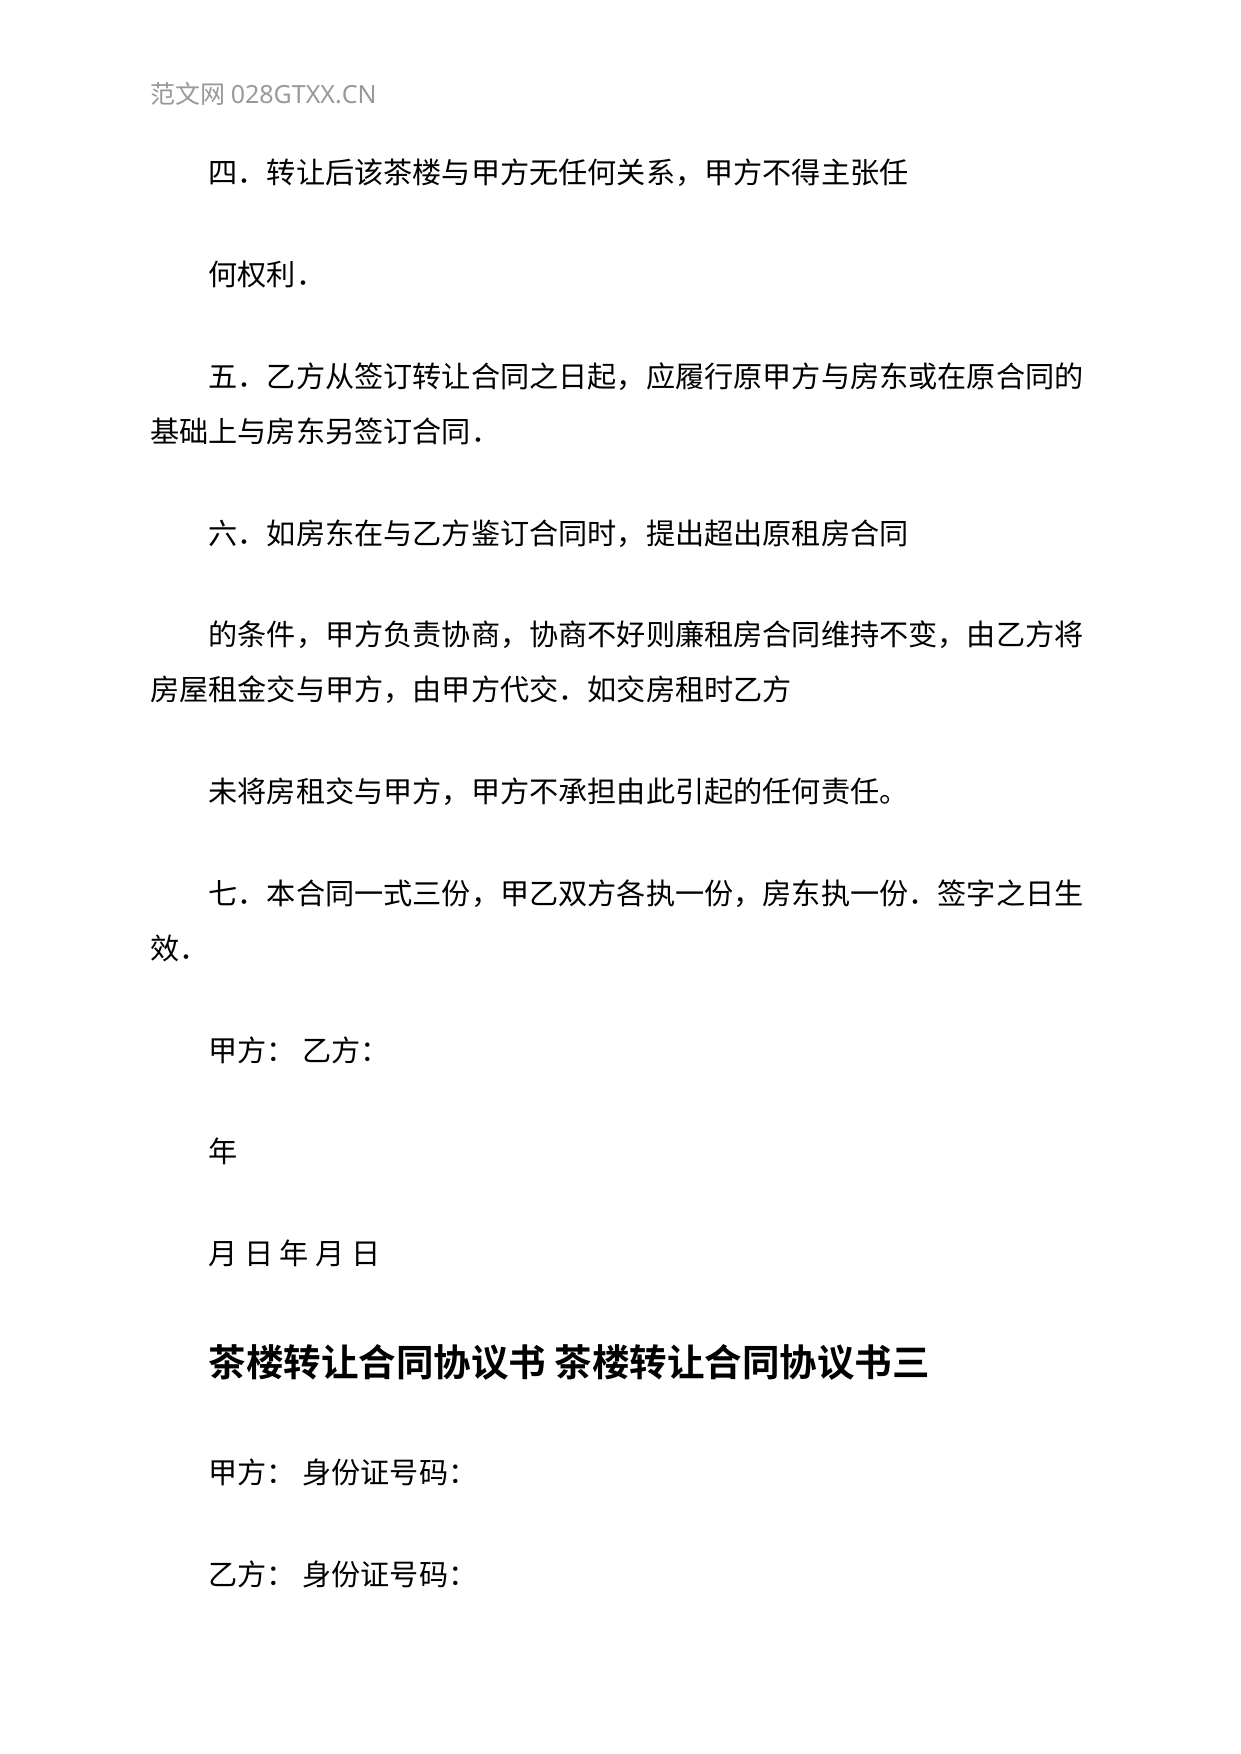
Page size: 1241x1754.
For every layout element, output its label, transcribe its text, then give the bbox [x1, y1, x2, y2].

text 未将房租交与甲方，甲方不承担由此引起的任何责任。 [150, 769, 1090, 811]
text 甲方： 身份证号码： [150, 1450, 1090, 1492]
text 何权利． [150, 252, 1090, 294]
text 的条件，甲方负责协商，协商不好则廉租房合同维持不变，由乙方将房屋租金交与甲方，由甲方代交．如交房租时乙方 [150, 612, 1090, 709]
text 月 日 年 月 日 [150, 1231, 1090, 1273]
text 四．转让后该茶楼与甲方无任何关系，甲方不得主张任 [150, 150, 1090, 192]
text 六．如房东在与乙方鉴订合同时，提出超出原租房合同 [150, 510, 1090, 552]
text 年 [150, 1129, 1090, 1171]
text 茶楼转让合同协议书 茶楼转让合同协议书三 [150, 1332, 1090, 1387]
text 七．本合同一式三份，甲乙双方各执一份，房东执一份．签字之日生效． [150, 870, 1090, 968]
text 乙方： 身份证号码： [150, 1552, 1090, 1594]
text 甲方： 乙方： [150, 1027, 1090, 1069]
text 五．乙方从签订转让合同之日起，应履行原甲方与房东或在原合同的基础上与房东另签订合同． [150, 353, 1090, 451]
